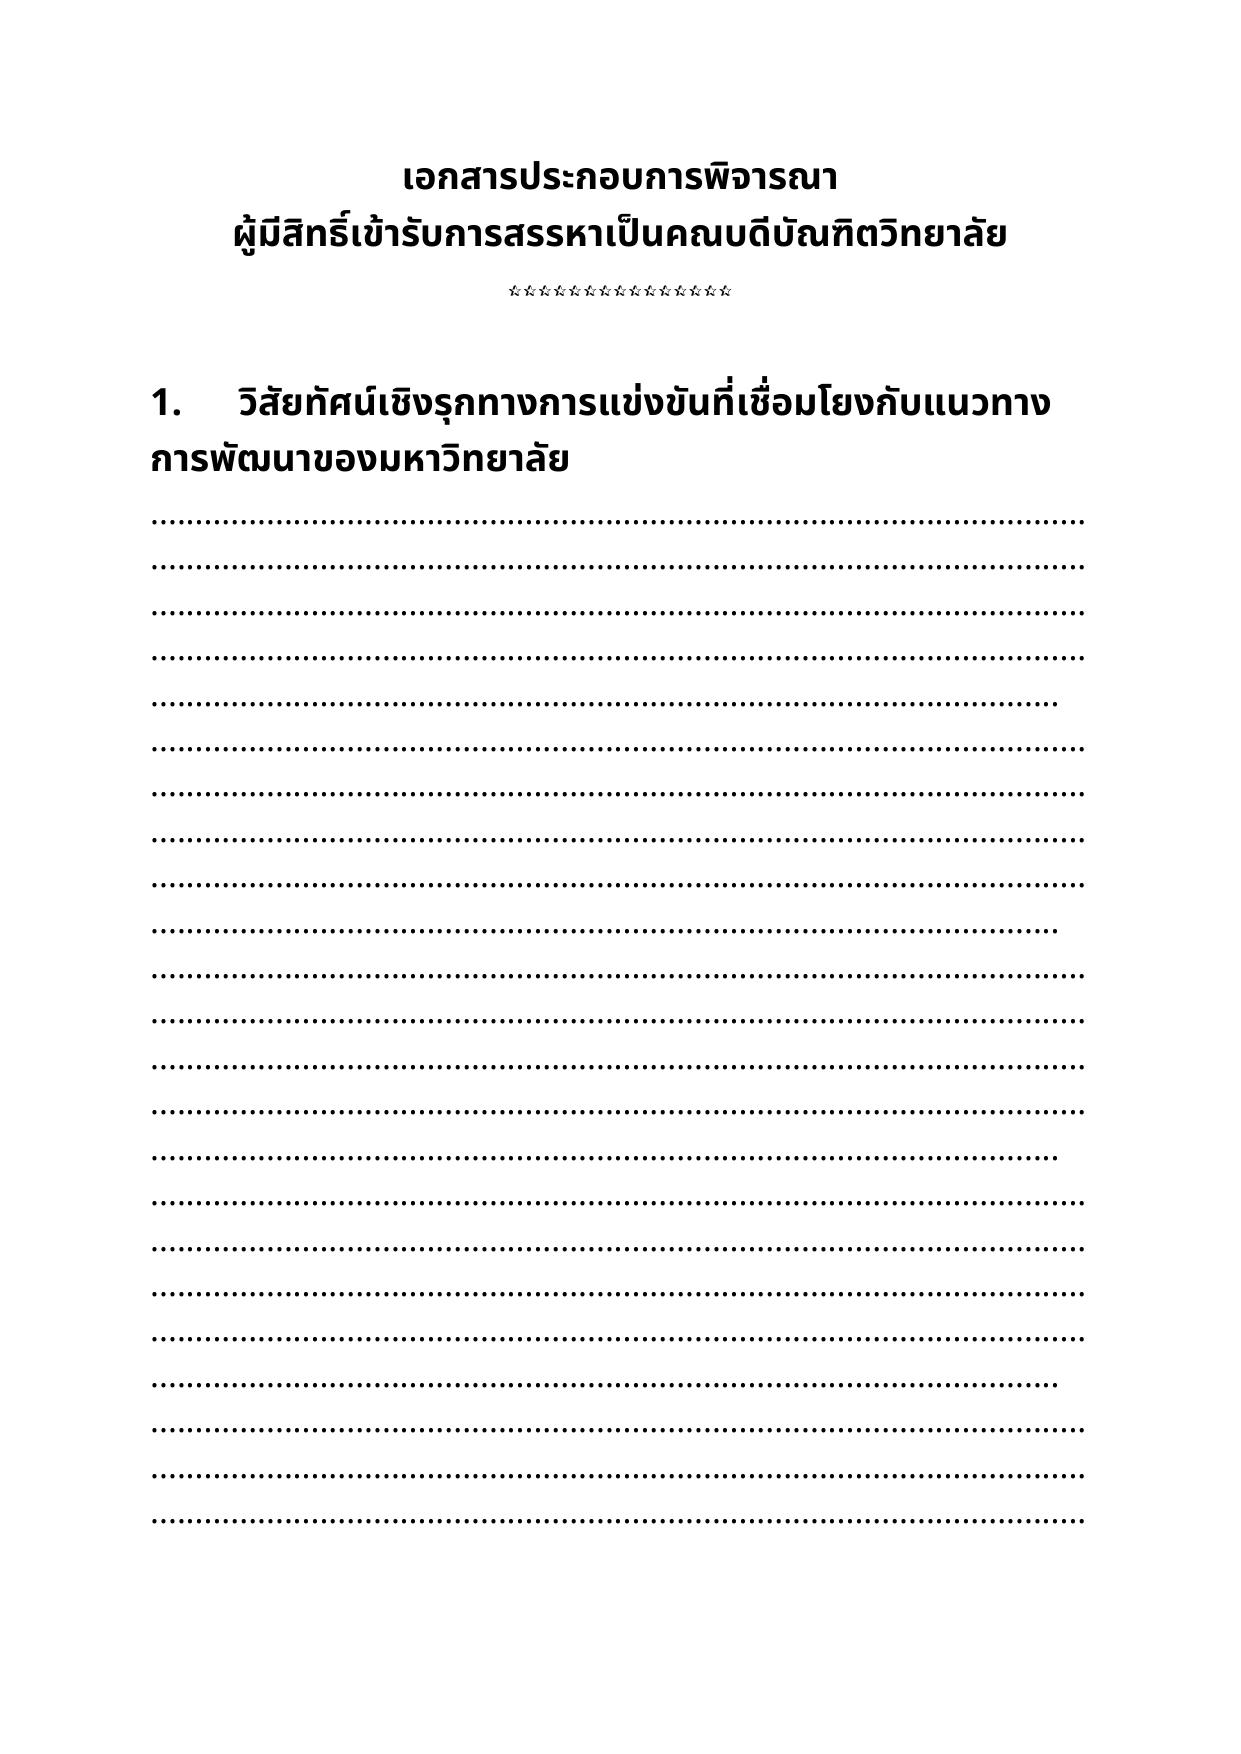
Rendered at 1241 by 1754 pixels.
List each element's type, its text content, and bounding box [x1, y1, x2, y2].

text เอกสารประกอบการพิจารณา [150, 150, 1090, 207]
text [150, 1397, 1090, 1533]
text ผู้มีสิทธิ์เข้ารับการสรรหาเป็นคณบดีบัณฑิตวิทยาลัย [150, 207, 1090, 263]
list วิสัยทัศน์เชิงรุกทางการแข่งขันที่เชื่อมโยงกับแนวทางการพัฒนาของมหาวิทยาลัย [150, 375, 1090, 489]
